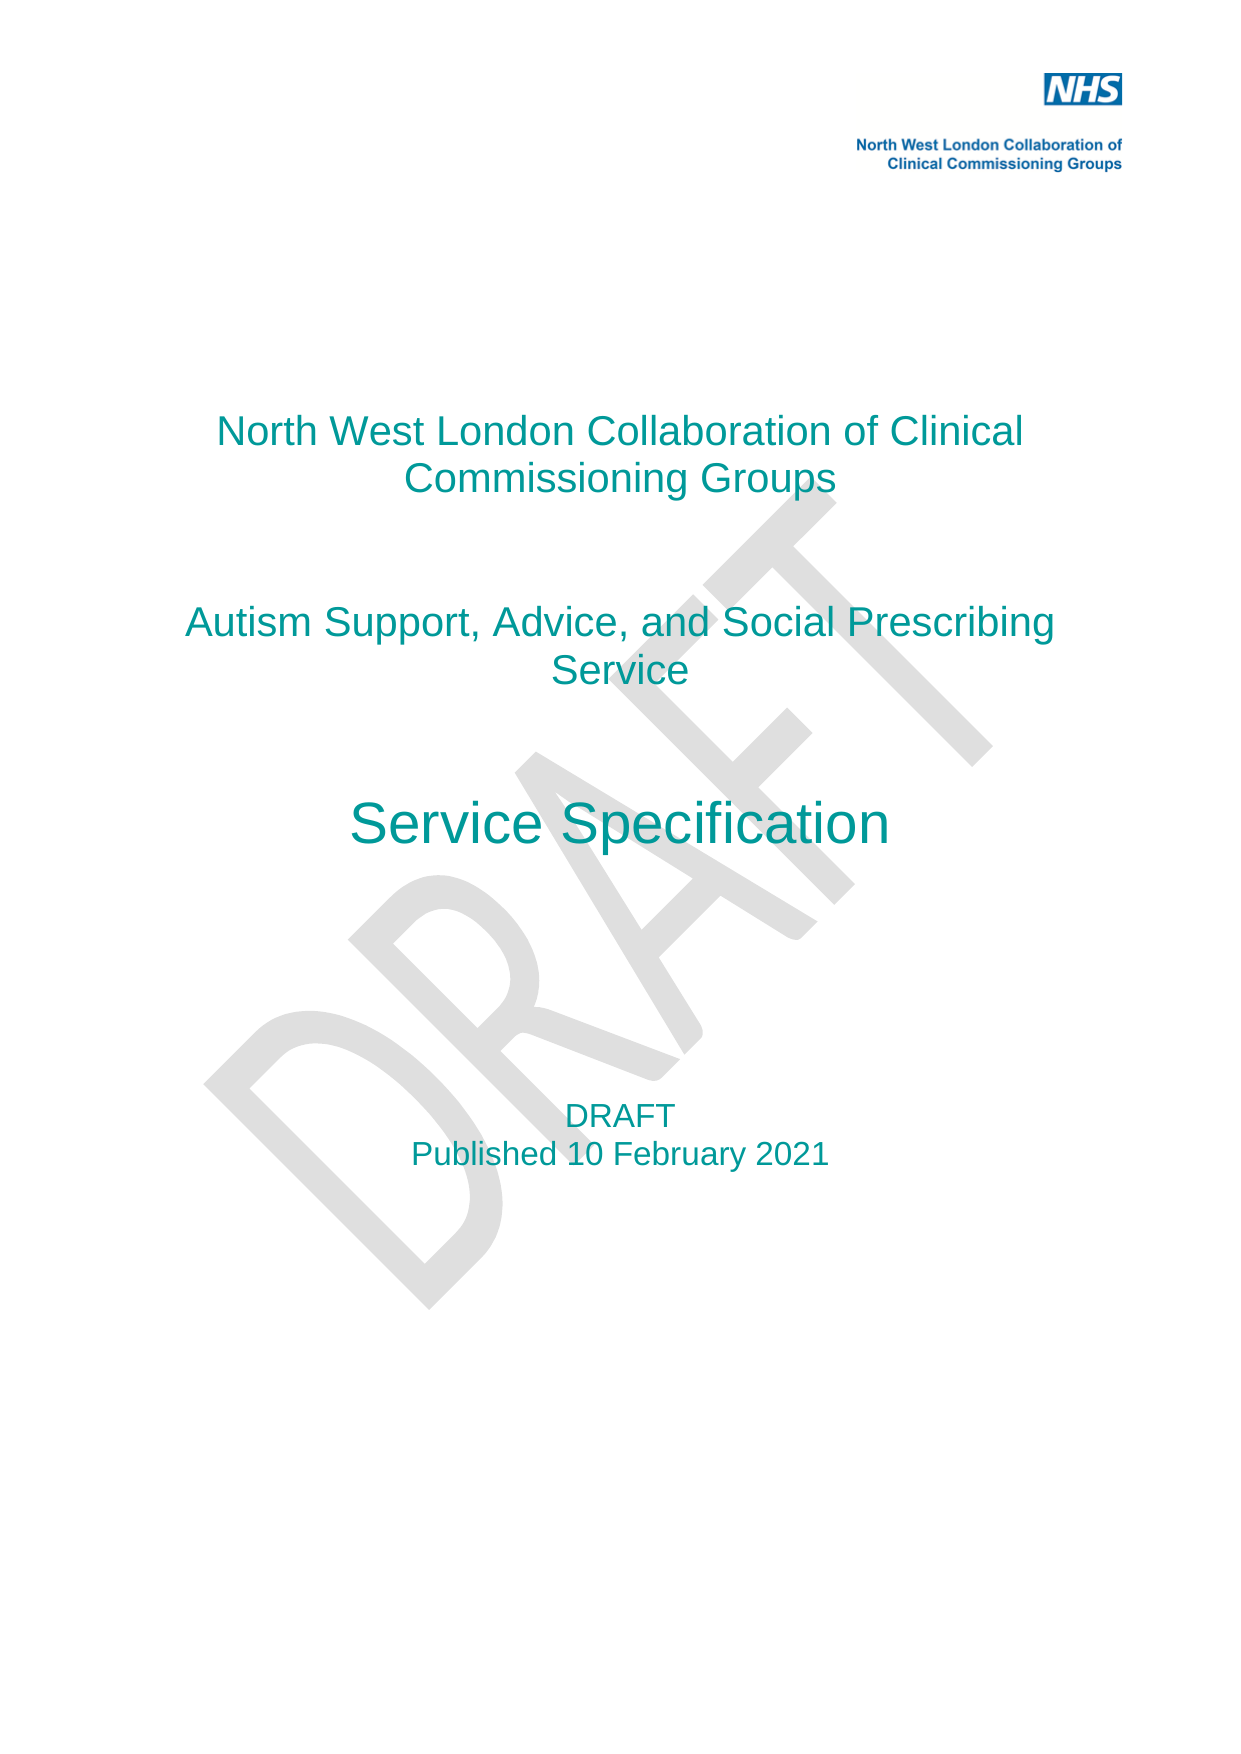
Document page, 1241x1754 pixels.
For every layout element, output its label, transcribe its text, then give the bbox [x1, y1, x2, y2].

text DRAFT [118, 1096, 1122, 1134]
text Service Specification [118, 789, 1122, 856]
text Autism Support, Advice, and Social Prescribing Service [118, 598, 1122, 693]
text North West London Collaboration of Clinical Commissioning Groups [118, 406, 1122, 502]
text Published 10 February 2021 [118, 1134, 1122, 1173]
picture [856, 73, 1123, 173]
